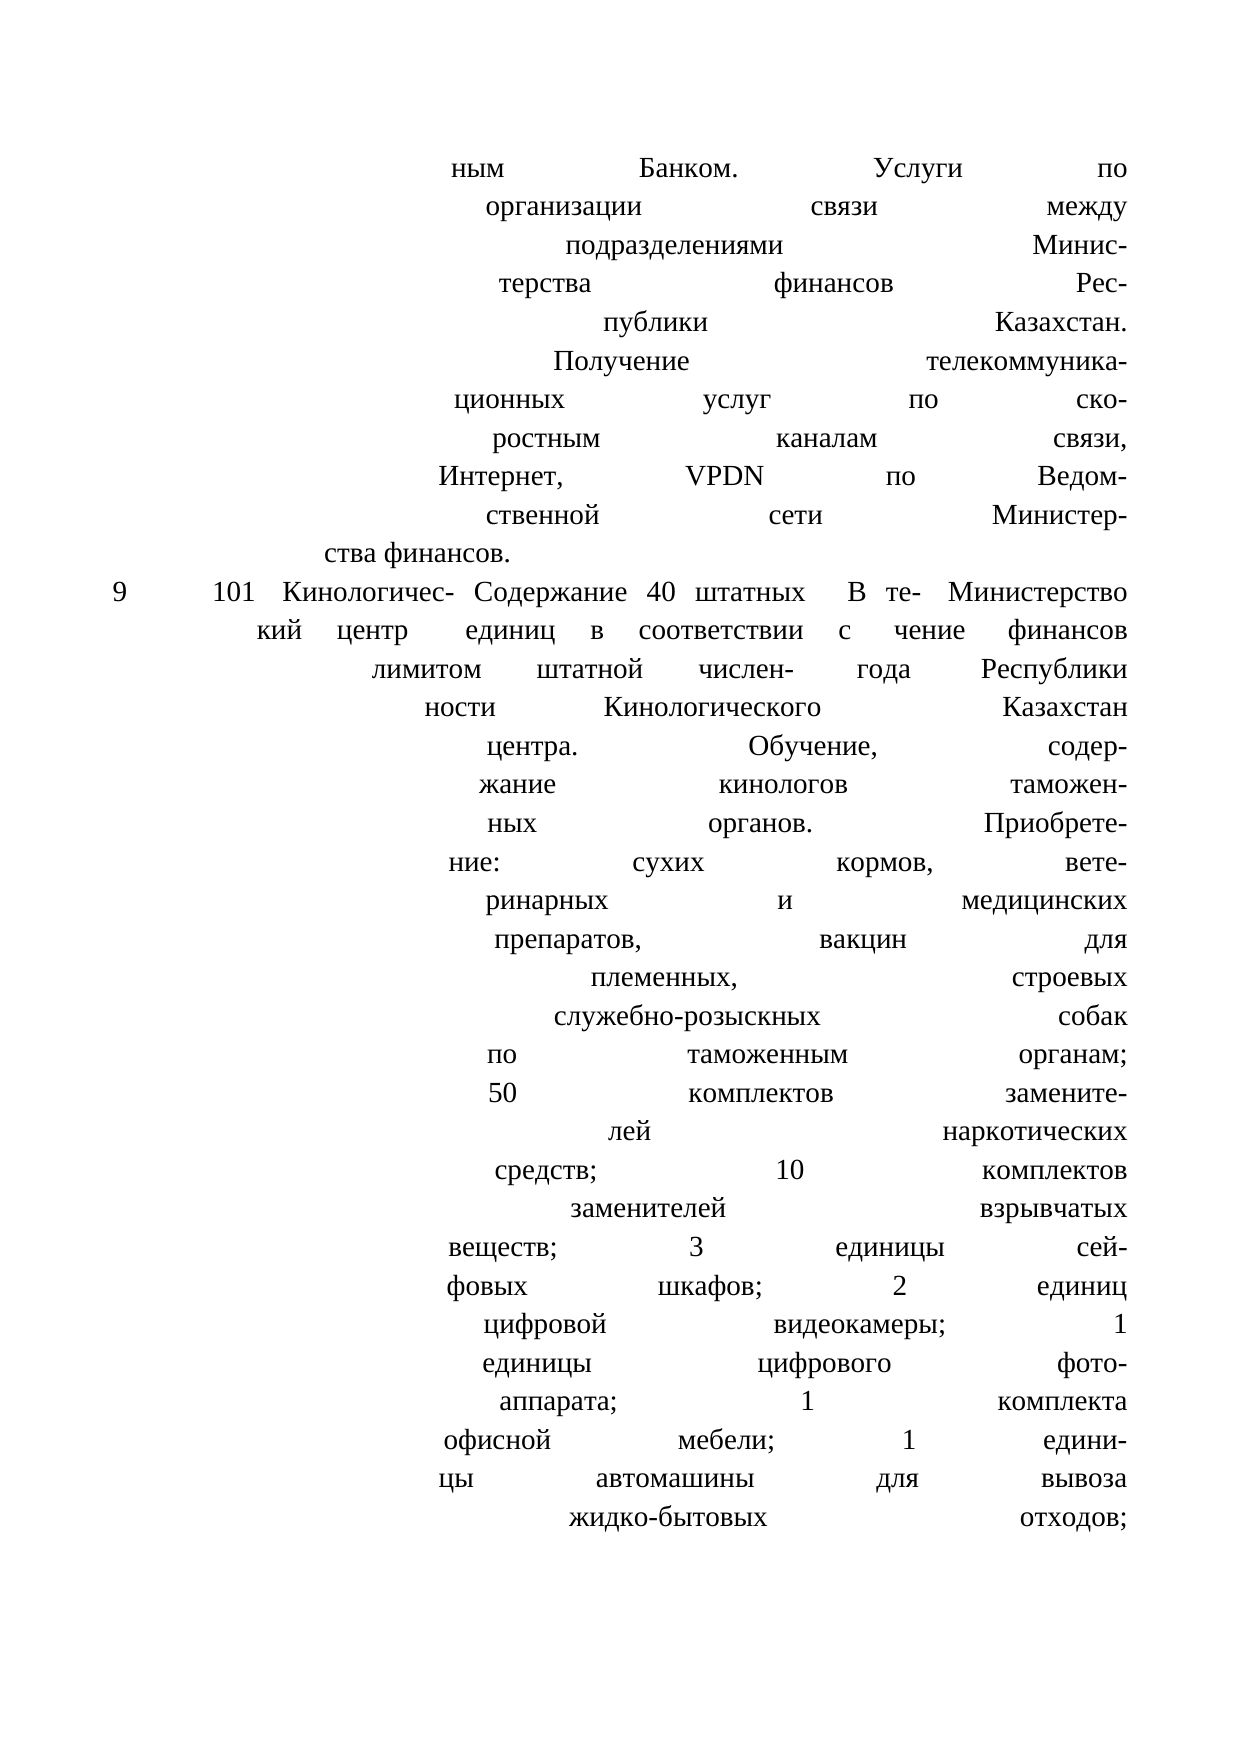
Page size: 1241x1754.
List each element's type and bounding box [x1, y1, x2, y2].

text [112, 150, 1128, 569]
text [112, 574, 1128, 1532]
